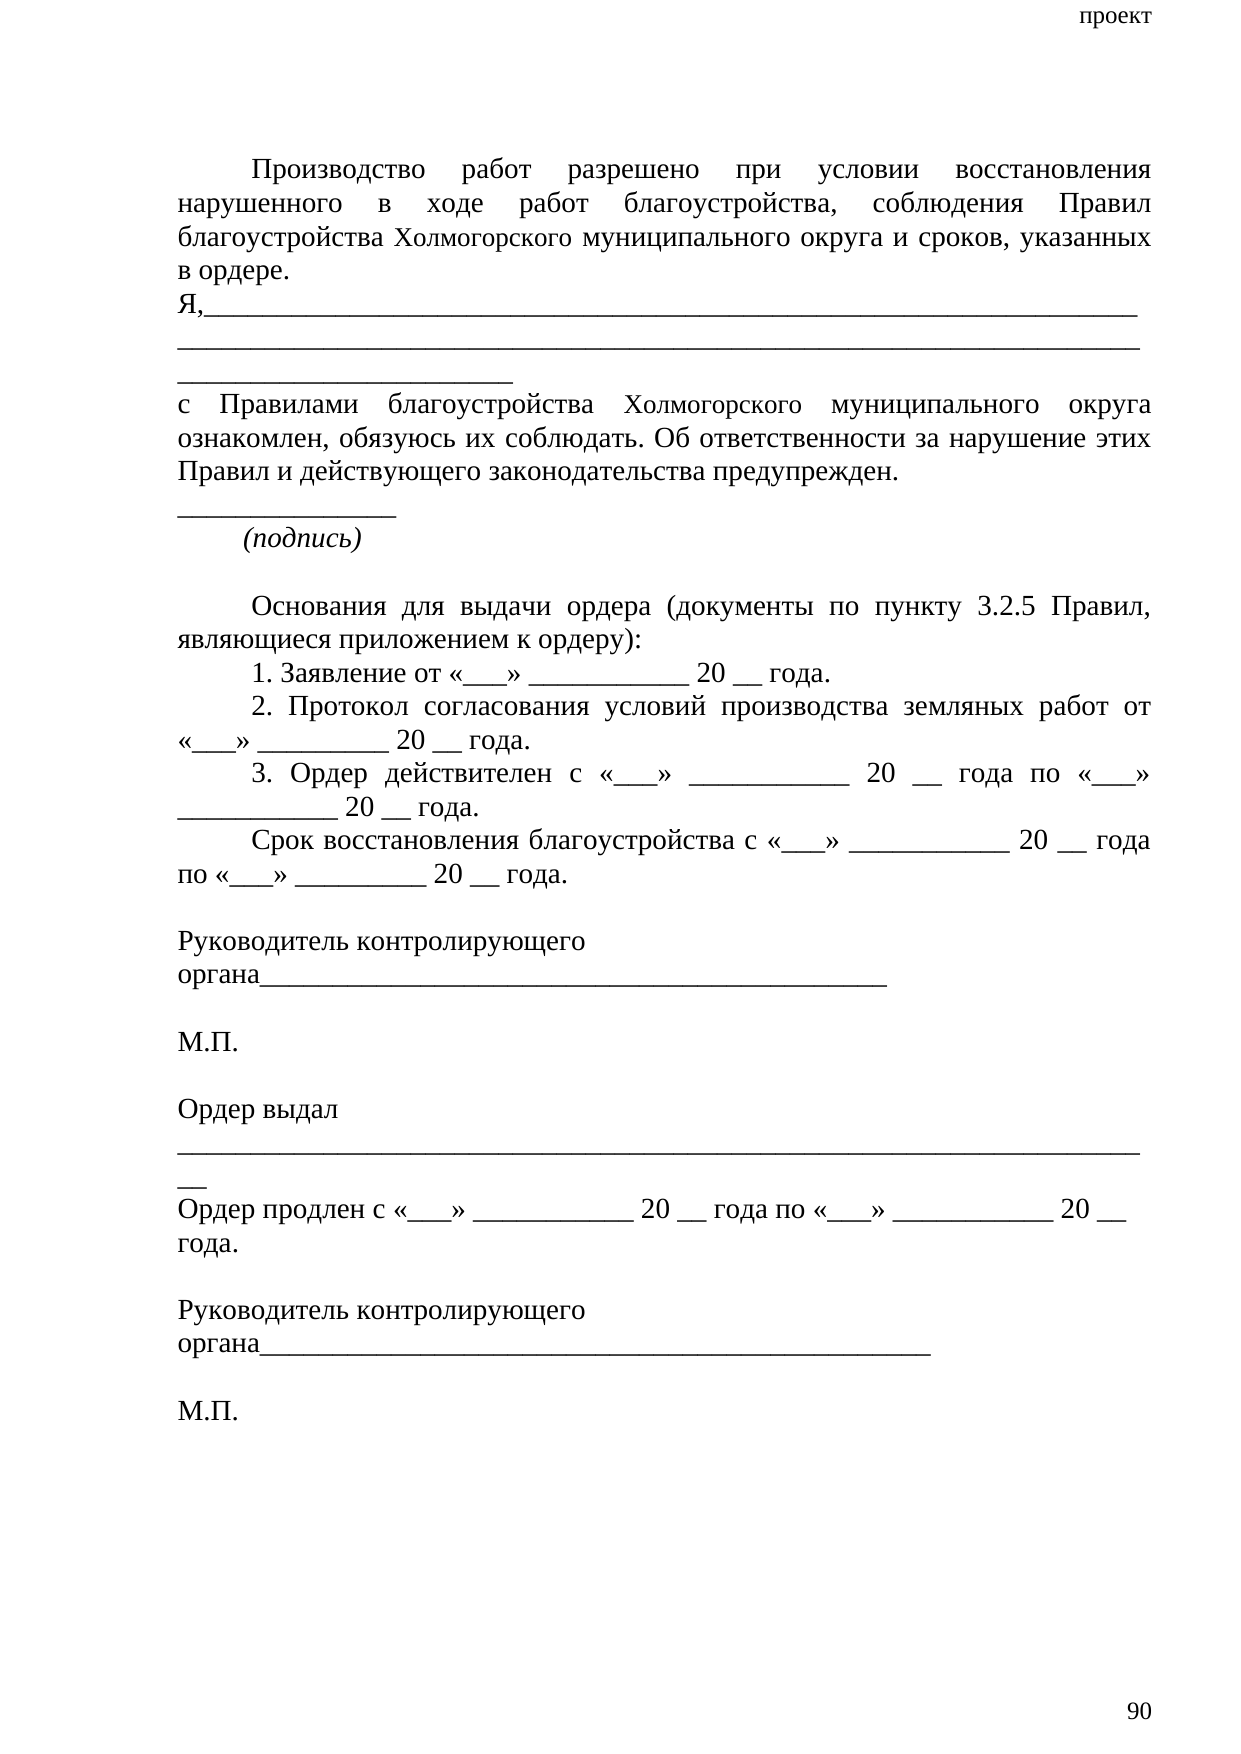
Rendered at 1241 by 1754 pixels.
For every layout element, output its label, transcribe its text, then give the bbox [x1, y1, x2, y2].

text Я,_________________________________________________________________________________________________________________________________________________________ [177, 286, 1152, 386]
text 1. Заявление от «___» ___________ 20 __ года. [177, 655, 1152, 688]
text Срок восстановления благоустройства с «___» ___________ 20 __ года по «___» _________ 20 __ года. [177, 822, 1152, 889]
text (подпись) [177, 521, 1152, 554]
text М.П. [177, 1024, 1152, 1057]
text 2. Протокол согласования условий производства земляных работ от «___» _________ 20 __ года. [177, 688, 1152, 755]
text Ордер продлен с «___» ___________ 20 __ года по «___» ___________ 20 __ года. [177, 1191, 1152, 1258]
text _______________ [177, 487, 1152, 521]
text Руководитель контролирующего органа___________________________________________ [177, 923, 1152, 990]
text 3. Ордер действителен с «___» ___________ 20 __ года по «___» ___________ 20 __ года. [177, 755, 1152, 822]
text Производство работ разрешено при условии восстановления нарушенного в ходе работ благоустройства, соблюдения Правил благоустройства Холмогорского муниципального округа и сроков, указанных в ордере. [177, 152, 1152, 286]
text Основания для выдачи ордера (документы по пункту 3.2.5 Правил, являющиеся приложением к ордеру): [177, 588, 1152, 655]
text Руководитель контролирующего органа______________________________________________ [177, 1292, 1152, 1359]
text с Правилами благоустройства Холмогорского муниципального округа ознакомлен, обязуюсь их соблюдать. Об ответственности за нарушение этих Правил и действующего законодательства предупрежден. [177, 386, 1152, 487]
text М.П. [177, 1393, 1152, 1426]
text Ордер выдал ____________________________________________________________________ [177, 1091, 1152, 1191]
